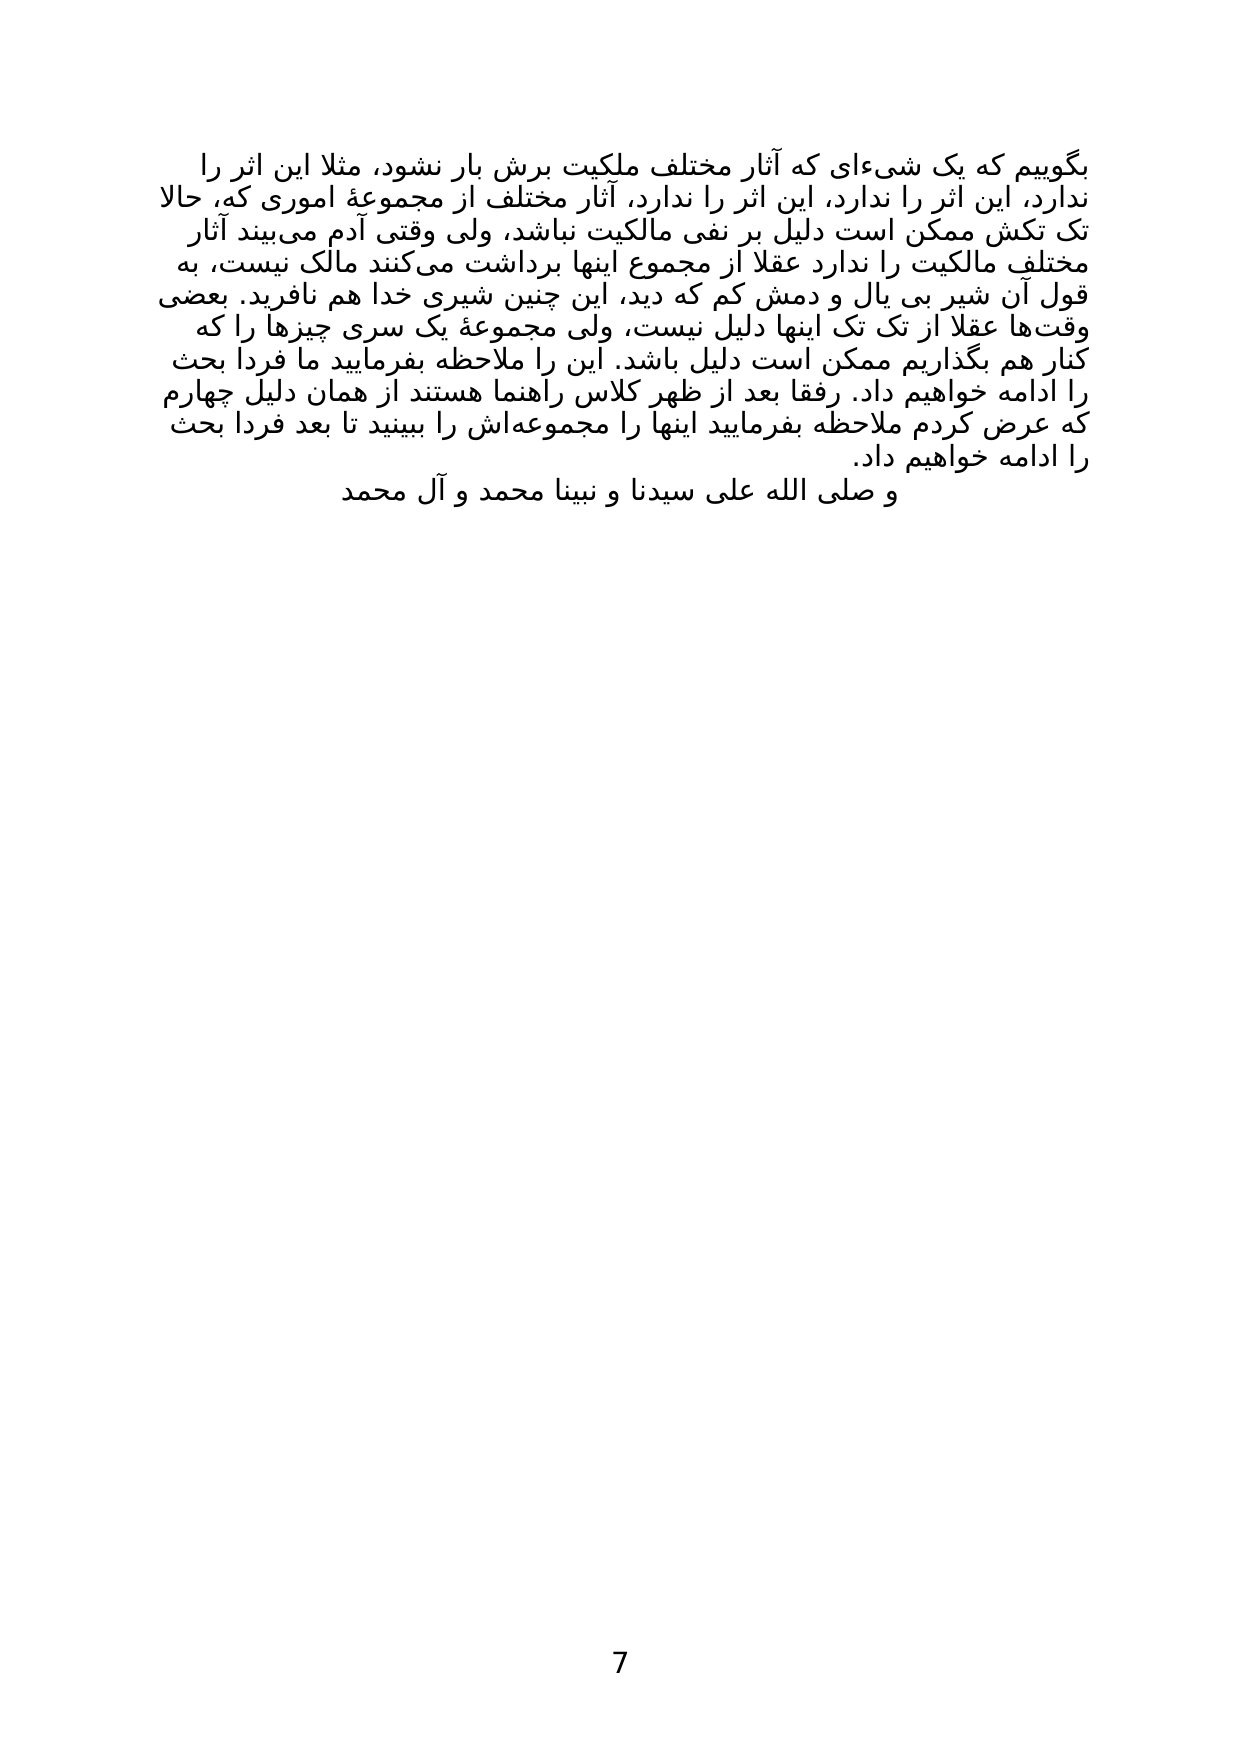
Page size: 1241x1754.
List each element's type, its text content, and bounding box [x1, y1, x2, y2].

text و صلی الله علی سیدنا و نبینا محمد و آل محمد [150, 473, 1090, 507]
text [150, 150, 1090, 473]
